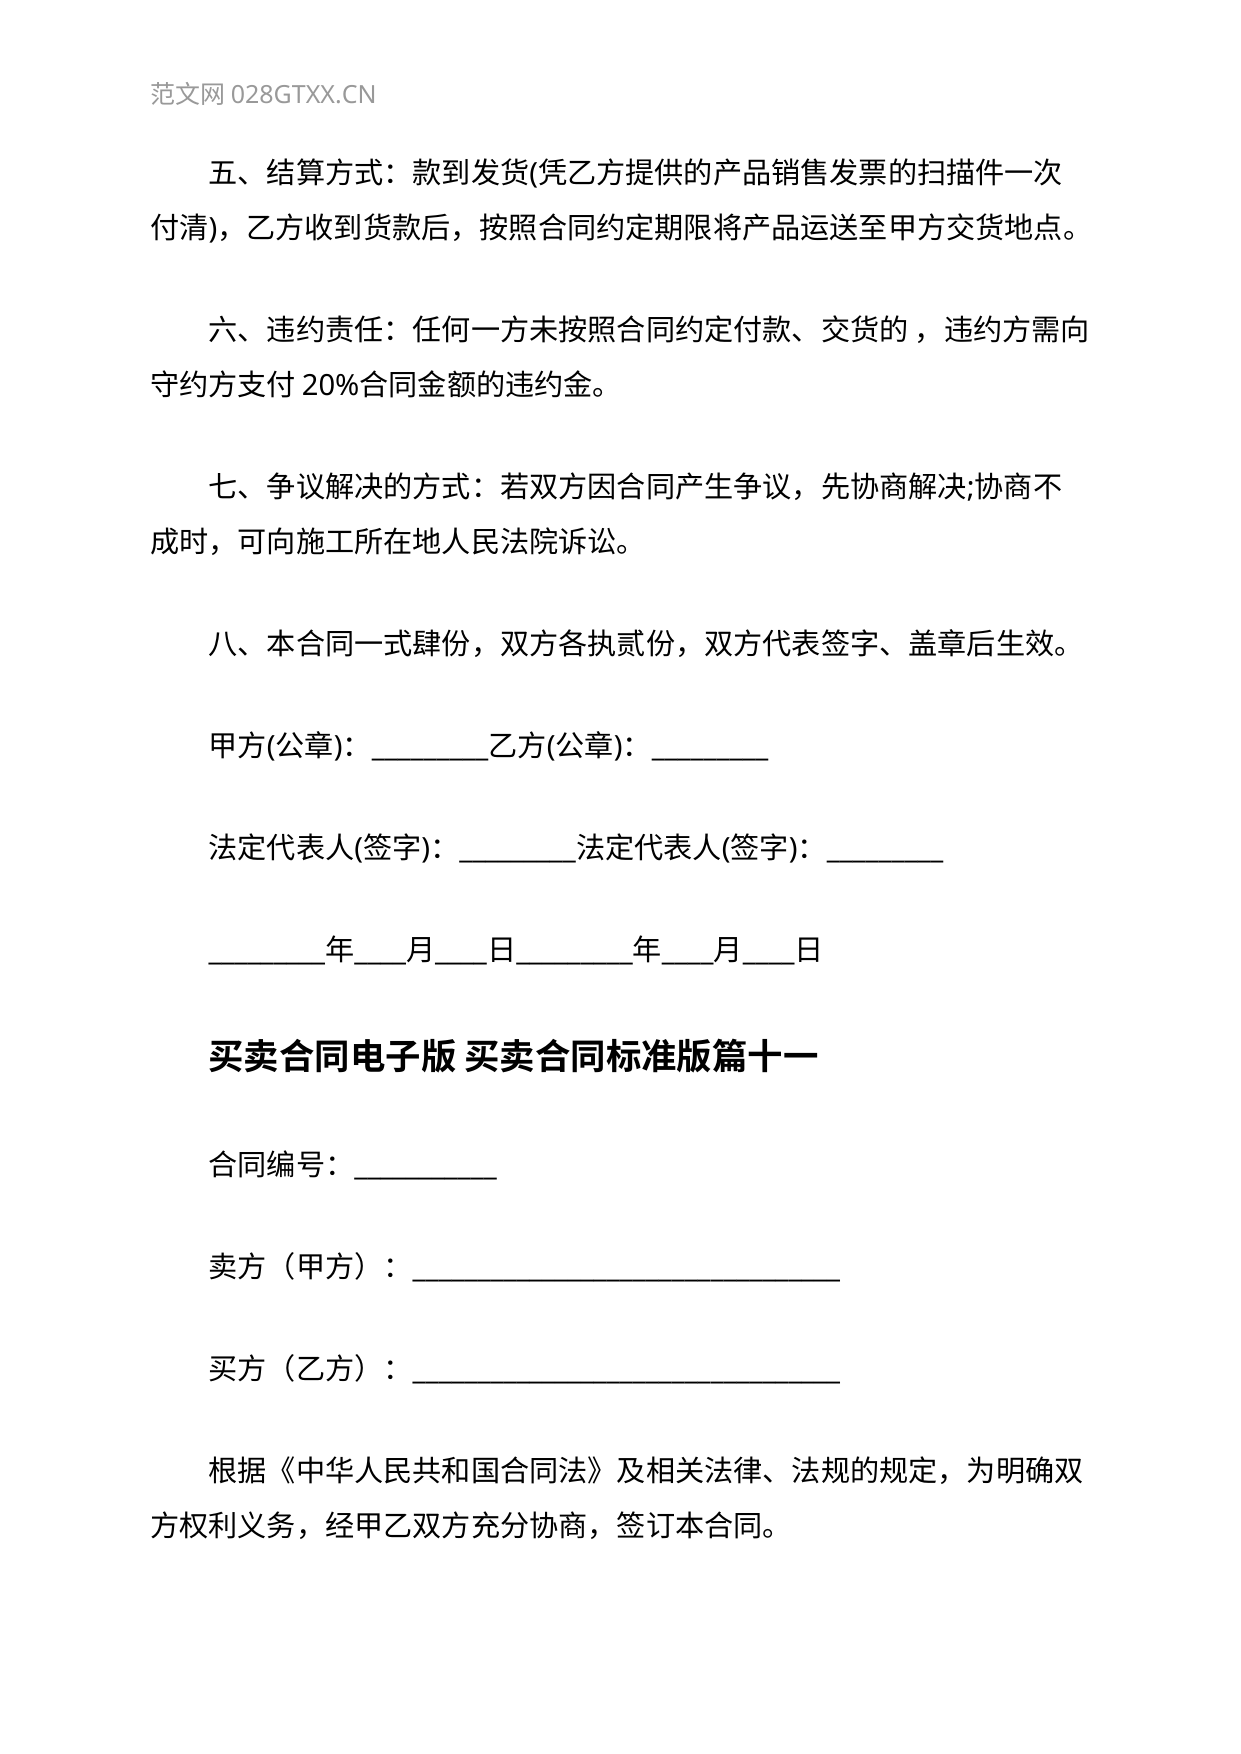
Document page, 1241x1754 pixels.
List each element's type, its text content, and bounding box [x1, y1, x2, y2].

text 甲方(公章)：_________乙方(公章)：_________ [150, 722, 1090, 765]
text 法定代表人(签字)：_________法定代表人(签字)：_________ [150, 824, 1090, 867]
text 根据《中华人民共和国合同法》及相关法律、法规的规定，为明确双方权利义务，经甲乙双方充分协商，签订本合同。 [150, 1448, 1090, 1545]
text 七、争议解决的方式：若双方因合同产生争议，先协商解决;协商不成时，可向施工所在地人民法院诉讼。 [150, 464, 1090, 561]
text 买方（乙方）：_________________________________ [150, 1346, 1090, 1388]
text 八、本合同一式肆份，双方各执贰份，双方代表签字、盖章后生效。 [150, 621, 1090, 663]
text 买卖合同电子版 买卖合同标准版篇十一 [150, 1028, 1090, 1079]
text 合同编号：___________ [150, 1142, 1090, 1184]
text 六、违约责任：任何一方未按照合同约定付款、交货的 ，违约方需向守约方支付20%合同金额的违约金。 [150, 307, 1090, 404]
text 卖方（甲方）：_________________________________ [150, 1244, 1090, 1286]
text _________年____月____日_________年____月____日 [150, 926, 1090, 969]
text 五、结算方式：款到发货(凭乙方提供的产品销售发票的扫描件一次付清)，乙方收到货款后，按照合同约定期限将产品运送至甲方交货地点。 [150, 150, 1090, 247]
